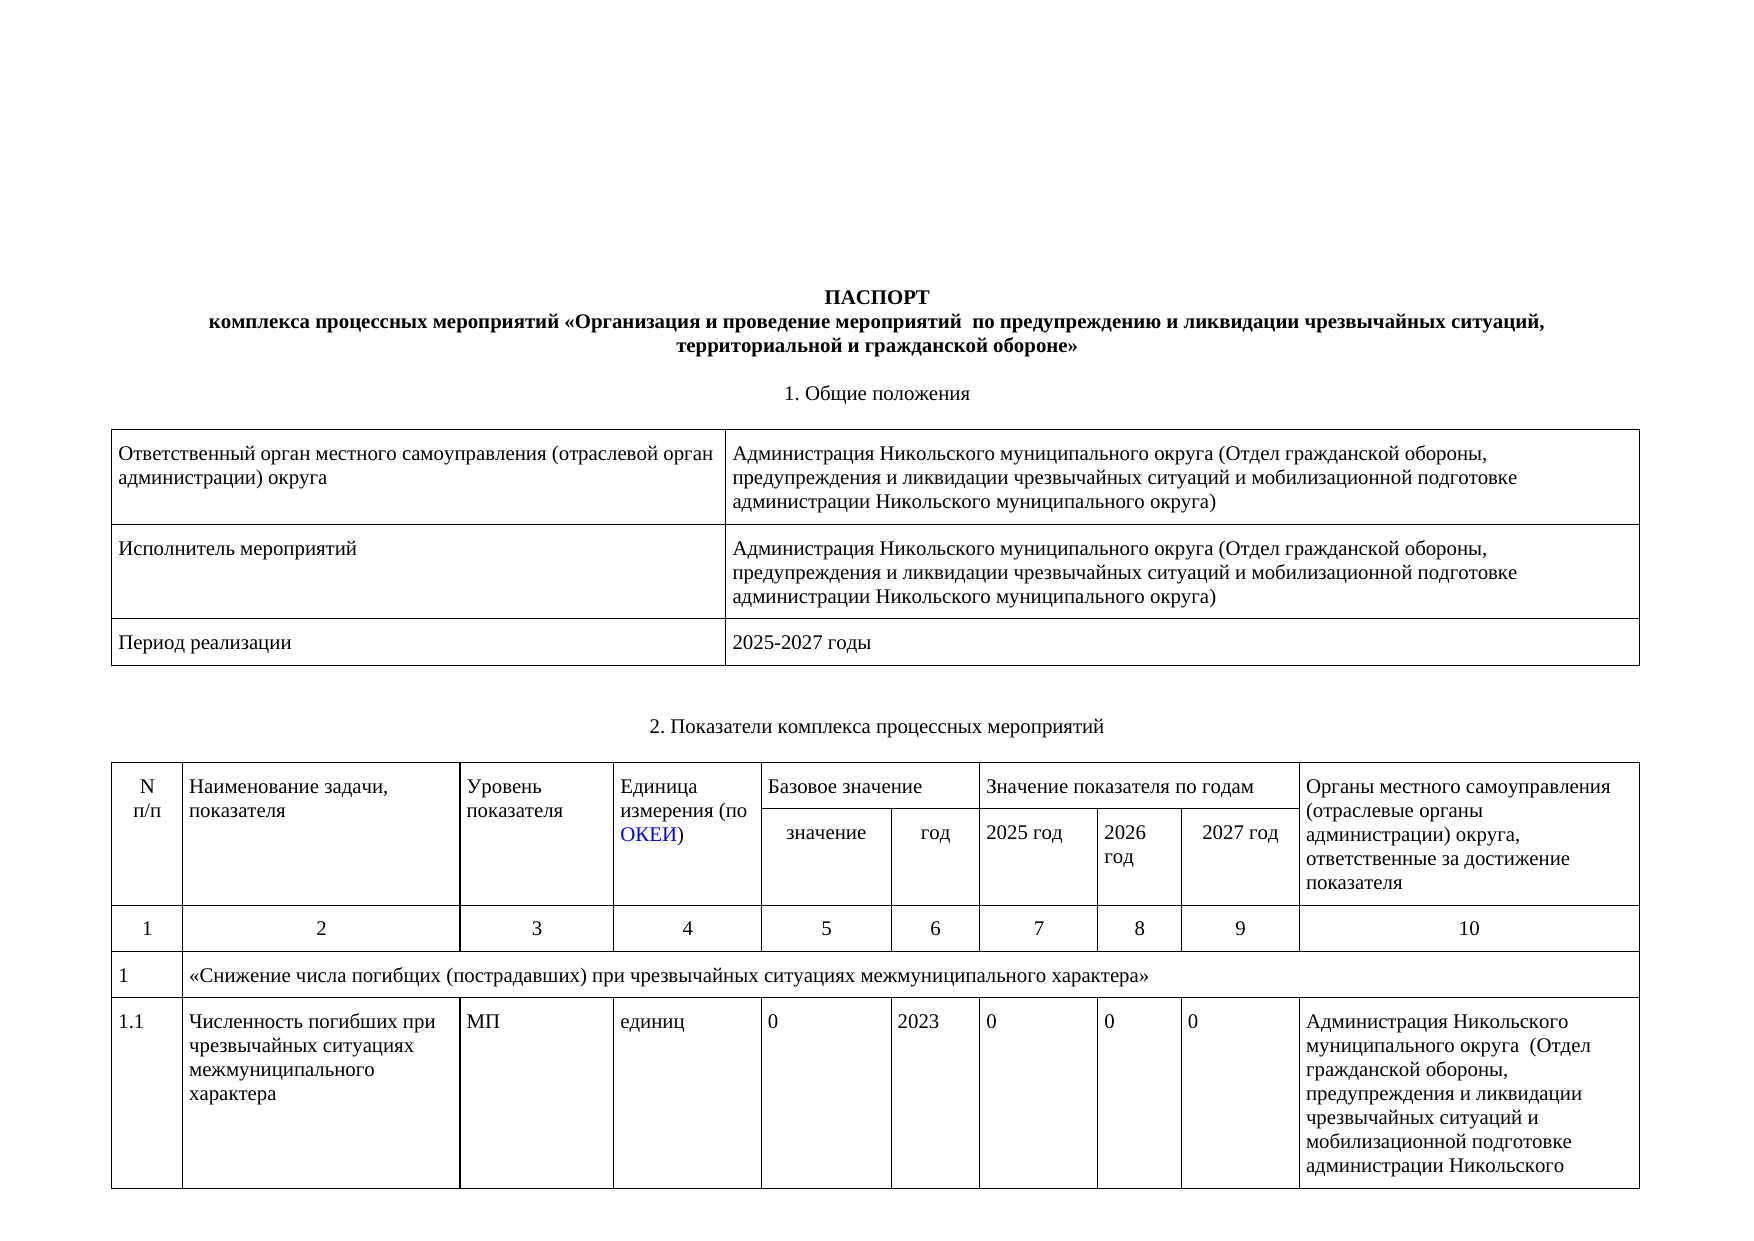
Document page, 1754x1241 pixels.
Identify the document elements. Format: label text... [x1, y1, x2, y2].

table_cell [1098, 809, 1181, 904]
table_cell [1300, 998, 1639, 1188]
text ПАСПОРТ [118, 285, 1636, 309]
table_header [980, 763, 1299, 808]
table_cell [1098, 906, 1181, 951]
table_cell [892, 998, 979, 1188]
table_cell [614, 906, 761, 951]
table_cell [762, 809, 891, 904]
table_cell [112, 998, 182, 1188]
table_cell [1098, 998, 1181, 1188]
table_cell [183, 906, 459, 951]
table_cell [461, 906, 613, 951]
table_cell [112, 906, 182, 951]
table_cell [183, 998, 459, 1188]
text 2. Показатели комплекса процессных мероприятий [118, 714, 1636, 738]
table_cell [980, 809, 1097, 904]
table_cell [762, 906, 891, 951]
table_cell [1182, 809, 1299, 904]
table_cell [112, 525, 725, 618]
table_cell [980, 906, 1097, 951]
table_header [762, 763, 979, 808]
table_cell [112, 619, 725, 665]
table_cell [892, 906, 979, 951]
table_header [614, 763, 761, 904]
text комплекса процессных мероприятий «Организация и проведение мероприятий по предупреждению и ликвидации чрезвычайных ситуаций, [118, 309, 1636, 333]
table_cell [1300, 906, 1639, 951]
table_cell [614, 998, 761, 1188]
text территориальной и гражданской обороне» [118, 333, 1636, 357]
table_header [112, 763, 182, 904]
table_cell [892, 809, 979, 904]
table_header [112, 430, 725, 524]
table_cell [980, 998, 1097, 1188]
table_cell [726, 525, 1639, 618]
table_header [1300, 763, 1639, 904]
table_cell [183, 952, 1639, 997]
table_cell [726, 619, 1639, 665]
text 1. Общие положения [118, 381, 1636, 405]
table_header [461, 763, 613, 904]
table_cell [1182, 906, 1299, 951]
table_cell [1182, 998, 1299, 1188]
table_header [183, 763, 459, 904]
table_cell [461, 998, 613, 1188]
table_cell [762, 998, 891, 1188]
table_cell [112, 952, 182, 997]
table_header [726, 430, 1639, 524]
